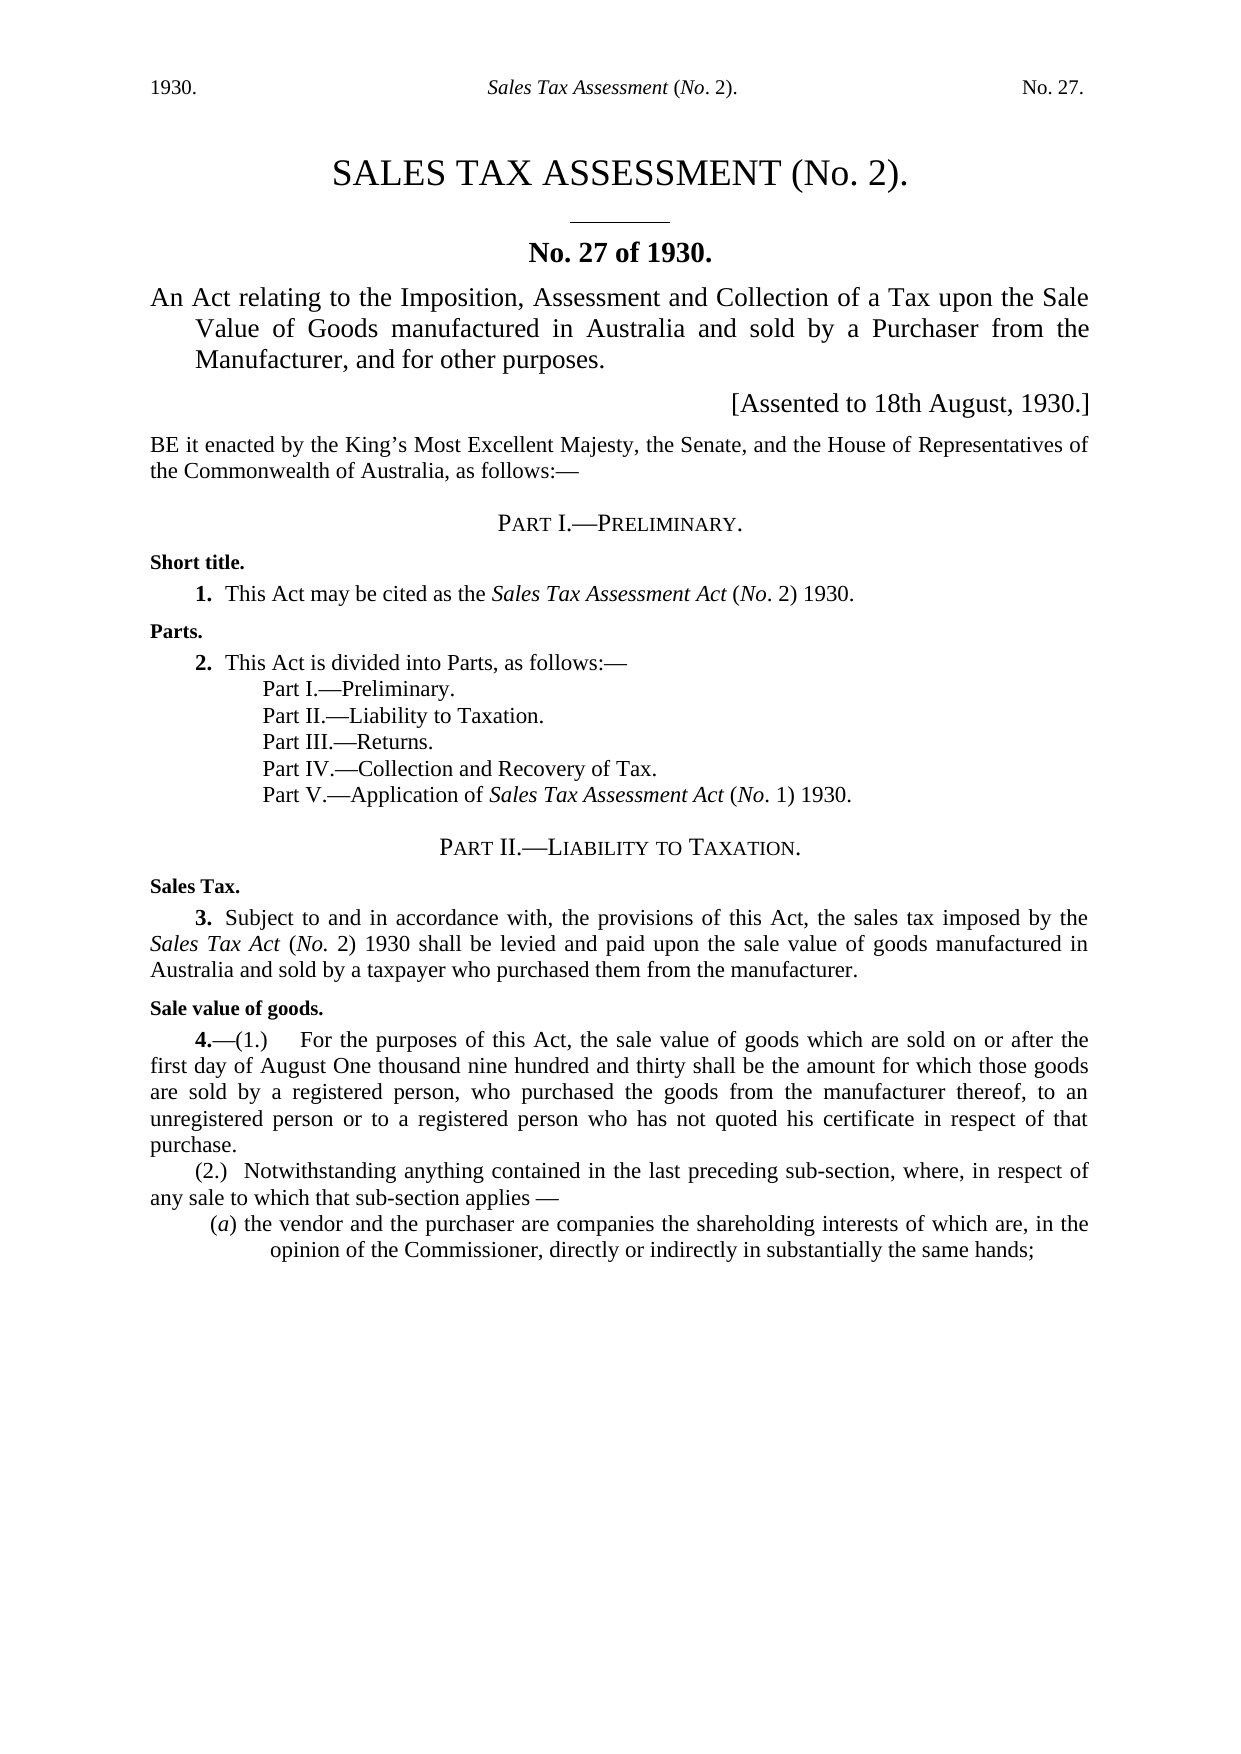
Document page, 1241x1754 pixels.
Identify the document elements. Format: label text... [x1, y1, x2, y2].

text (2.) Notwithstanding anything contained in the last preceding sub-section, where, in respect of any sale to which that sub-section applies — [150, 1157, 1090, 1210]
text Part IV.—Collection and Recovery of Tax. [262, 754, 1090, 781]
text No. 27 of 1930. [150, 235, 1090, 269]
text Sale value of goods. [150, 995, 1090, 1019]
text Part I.—Preliminary. [150, 508, 1090, 537]
text Parts. [150, 619, 1090, 643]
text 4.—(1.) For the purposes of this Act, the sale value of goods which are sold on or after the first day of August One thousand nine hundred and thirty shall be the amount for which those goods are sold by a registered person, who purchased the goods from the manufacturer thereof, to an unregistered person or to a registered person who has not quoted his certificate in respect of that purchase. [150, 1026, 1090, 1157]
text Part II.—Liability to Taxation. [150, 832, 1090, 861]
text Short title. [150, 550, 1090, 574]
text Part V.—Application of Sales Tax Assessment Act (No. 1) 1930. [262, 781, 1090, 807]
text 1. This Act may be cited as the Sales Tax Assessment Act (No. 2) 1930. [150, 580, 1090, 606]
text 2. This Act is divided into Parts, as follows:— [150, 649, 1090, 676]
text Part II.—Liability to Taxation. [262, 702, 1090, 728]
text Part III.—Returns. [262, 728, 1090, 754]
text Sales Tax. [150, 873, 1090, 898]
text BE it enacted by the King’s Most Excellent Majesty, the Senate, and the House of Representatives of the Commonwealth of Australia, as follows:— [150, 431, 1090, 483]
text [Assented to 18th August, 1930.] [150, 387, 1090, 418]
text (a) the vendor and the purchaser are companies the shareholding interests of which are, in the opinion of the Commissioner, directly or indirectly in substantially the same hands; [210, 1210, 1090, 1263]
text Part I.—Preliminary. [262, 676, 1090, 702]
text 3. Subject to and in accordance with, the provisions of this Act, the sales tax imposed by the Sales Tax Act (No. 2) 1930 shall be levied and paid upon the sale value of goods manufactured in Australia and sold by a taxpayer who purchased them from the manufacturer. [150, 904, 1090, 983]
text An Act relating to the Imposition, Assessment and Collection of a Tax upon the Sale Value of Goods manufactured in Australia and sold by a Purchaser from the Manufacturer, and for other purposes. [150, 281, 1090, 374]
text SALES TAX ASSESSMENT (No. 2). [150, 150, 1090, 193]
